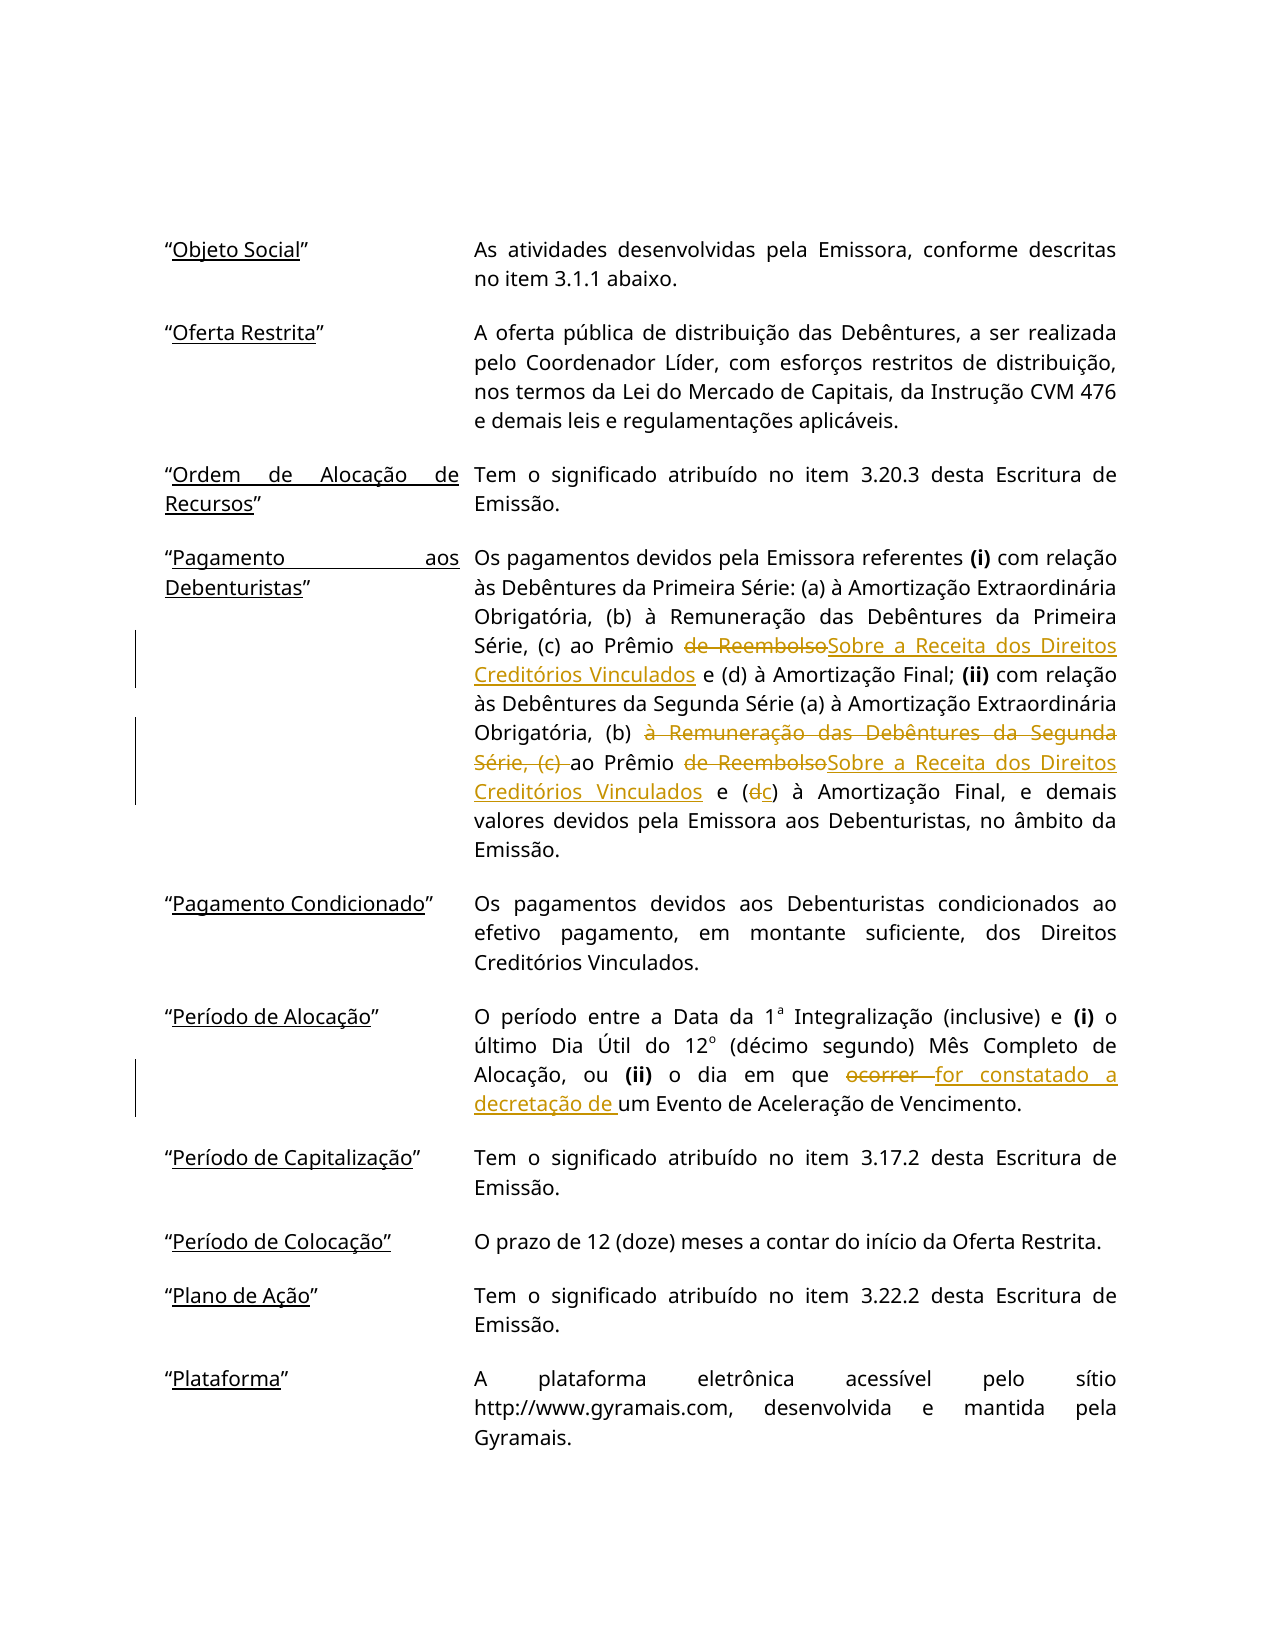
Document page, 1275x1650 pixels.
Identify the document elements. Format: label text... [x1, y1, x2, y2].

table_cell Tem o significado atribuído no item 3.20.3 desta Escritura de Emissão. [467, 447, 1124, 530]
table_cell “Plataforma” [157, 1351, 467, 1451]
table_cell Os pagamentos devidos pela Emissora referentes (i) com relação às Debêntures da Primeira Série: (a) à Amortização Extraordinária Obrigatória, (b) à Remuneração das Debêntures da Primeira Série, (c) ao Prêmio e (d) à Amortização Final; (ii) com relação às Debêntures da Segunda Série (a) à Amortização Extraordinária Obrigatória, (b) ao Prêmio e () à Amortização Final, e demais valores devidos pela Emissora aos Debenturistas, no âmbito da Emissão. [467, 530, 1124, 876]
table_cell “Ordem de Alocação de Recursos” [157, 447, 467, 530]
table_cell “Plano de Ação” [157, 1268, 467, 1351]
table_cell “Oferta Restrita” [157, 305, 467, 447]
table_cell “Período de Capitalização” [157, 1130, 467, 1213]
table_cell “Objeto Social” [157, 222, 467, 305]
table_cell A oferta pública de distribuição das Debêntures, a ser realizada pelo Coordenador Líder, com esforços restritos de distribuição, nos termos da Lei do Mercado de Capitais, da Instrução CVM 476 e demais leis e regulamentações aplicáveis. [467, 305, 1124, 447]
table_cell O prazo de 12 (doze) meses a contar do início da Oferta Restrita. [467, 1213, 1124, 1267]
table_cell Tem o significado atribuído no item 3.22.2 desta Escritura de Emissão. [467, 1268, 1124, 1351]
table_cell A plataforma eletrônica acessível pelo sítio http://www.gyramais.com, desenvolvida e mantida pela Gyramais. [467, 1351, 1124, 1451]
table_cell Tem o significado atribuído no item 3.17.2 desta Escritura de Emissão. [467, 1130, 1124, 1213]
table_cell Os pagamentos devidos aos Debenturistas condicionados ao efetivo pagamento, em montante suficiente, dos Direitos Creditórios Vinculados. [467, 876, 1124, 988]
table_cell “Período de Colocação” [157, 1213, 467, 1267]
table_cell “Período de Alocação” [157, 988, 467, 1130]
table_cell As atividades desenvolvidas pela Emissora, conforme descritas no item 3.1.1 abaixo. [467, 222, 1124, 305]
table_cell “Pagamento aos Debenturistas” [157, 530, 467, 876]
table_cell “Pagamento Condicionado” [157, 876, 467, 988]
table_cell O período entre a Data da 1a Integralização (inclusive) e (i) o último Dia Útil do 12o (décimo segundo) Mês Completo de Alocação, ou (ii) o dia em que um Evento de Aceleração de Vencimento. [467, 988, 1124, 1130]
